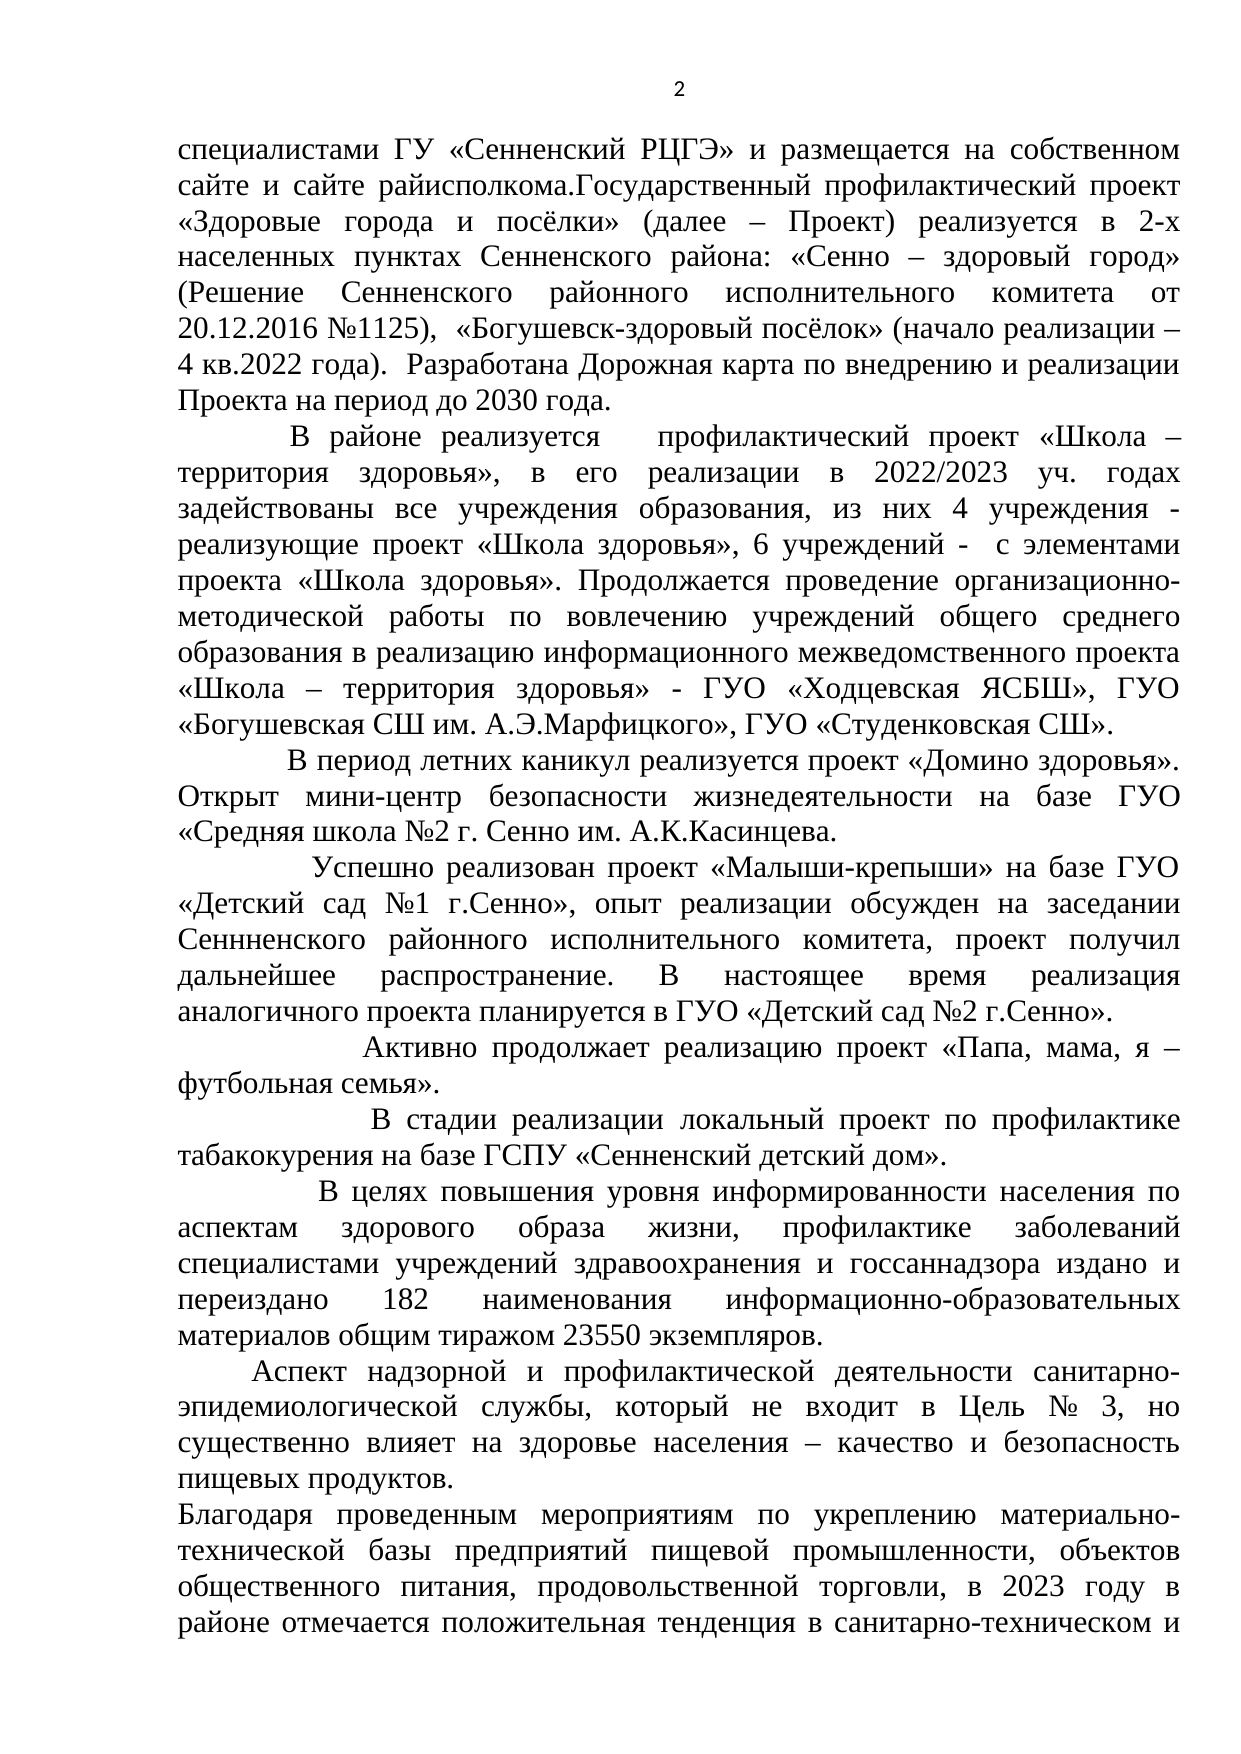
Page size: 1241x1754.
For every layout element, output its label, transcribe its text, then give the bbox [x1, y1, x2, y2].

text Аспект надзорной и профилактической деятельности санитарно-эпидемиологической службы, который не входит в Цель № 3, но существенно влияет на здоровье населения – качество и безопасность пищевых продуктов. [177, 1352, 1181, 1496]
text В целях повышения уровня информированности населения по аспектам здорового образа жизни, профилактике заболеваний специалистами учреждений здравоохранения и госсаннадзора издано и переиздано 182 наименования информационно-образовательных материалов общим тиражом 23550 экземпляров. [177, 1172, 1181, 1352]
text Успешно реализован проект «Малыши-крепыши» на базе ГУО «Детский сад №1 г.Сенно», опыт реализации обсужден на заседании Сеннненского районного исполнительного комитета, проект получил дальнейшее распространение. В настоящее время реализация аналогичного проекта планируется в ГУО «Детский сад №2 г.Сенно». [177, 849, 1181, 1028]
text В стадии реализации локальный проект по профилактике табакокурения на базе ГСПУ «Сенненский детский дом». [177, 1100, 1181, 1172]
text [177, 1496, 1181, 1639]
text В период летних каникул реализуется проект «Домино здоровья». Открыт мини-центр безопасности жизнедеятельности на базе ГУО «Средняя школа №2 г. Сенно им. А.К.Касинцева. [177, 741, 1181, 849]
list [177, 130, 1181, 417]
text В районе реализуется профилактический проект «Школа – территория здоровья», в его реализации в 2022/2023 уч. годах задействованы все учреждения образования, из них 4 учреждения - реализующие проект «Школа здоровья», 6 учреждений - с элементами проекта «Школа здоровья». Продолжается проведение организационно-методической работы по вовлечению учреждений общего среднего образования в реализацию информационного межведомственного проекта «Школа – территория здоровья» - ГУО «Ходцевская ЯСБШ», ГУО «Богушевская СШ им. А.Э.Марфицкого», ГУО «Студенковская СШ». [177, 417, 1181, 741]
text Активно продолжает реализацию проект «Папа, мама, я – футбольная семья». [177, 1028, 1181, 1100]
